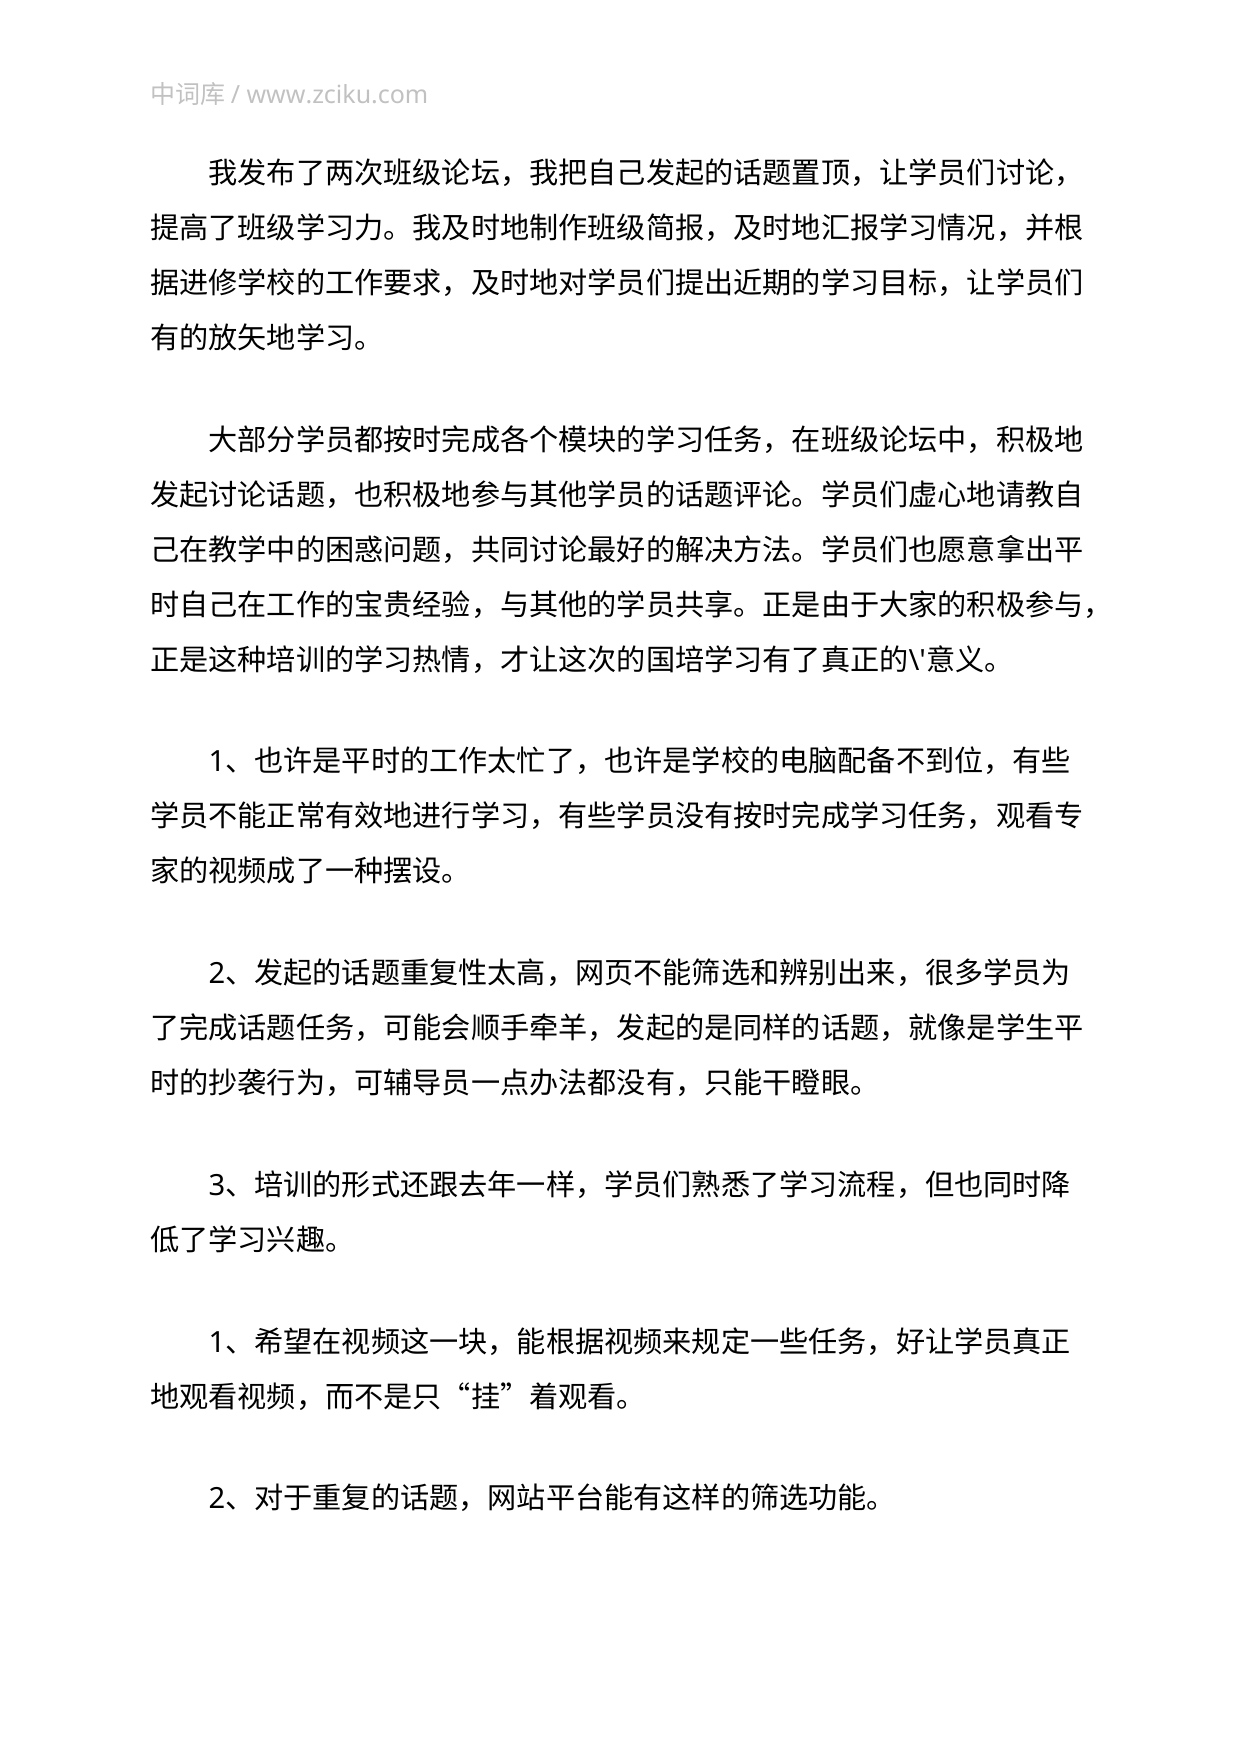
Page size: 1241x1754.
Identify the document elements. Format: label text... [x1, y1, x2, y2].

text 2、对于重复的话题，网站平台能有这样的筛选功能。 [150, 1475, 1090, 1517]
text 大部分学员都按时完成各个模块的学习任务，在班级论坛中，积极地发起讨论话题，也积极地参与其他学员的话题评论。学员们虚心地请教自己在教学中的困惑问题，共同讨论最好的解决方法。学员们也愿意拿出平时自己在工作的宝贵经验，与其他的学员共享。正是由于大家的积极参与，正是这种培训的学习热情，才让这次的国培学习有了真正的\'意义。 [150, 416, 1090, 678]
text 2、发起的话题重复性太高，网页不能筛选和辨别出来，很多学员为了完成话题任务，可能会顺手牵羊，发起的是同样的话题，就像是学生平时的抄袭行为，可辅导员一点办法都没有，只能干瞪眼。 [150, 950, 1090, 1102]
text 3、培训的形式还跟去年一样，学员们熟悉了学习流程，但也同时降低了学习兴趣。 [150, 1161, 1090, 1259]
text 我发布了两次班级论坛，我把自己发起的话题置顶，让学员们讨论，提高了班级学习力。我及时地制作班级简报，及时地汇报学习情况，并根据进修学校的工作要求，及时地对学员们提出近期的学习目标，让学员们有的放矢地学习。 [150, 150, 1090, 357]
text 1、也许是平时的工作太忙了，也许是学校的电脑配备不到位，有些学员不能正常有效地进行学习，有些学员没有按时完成学习任务，观看专家的视频成了一种摆设。 [150, 738, 1090, 890]
text 1、希望在视频这一块，能根据视频来规定一些任务，好让学员真正地观看视频，而不是只“挂”着观看。 [150, 1318, 1090, 1415]
